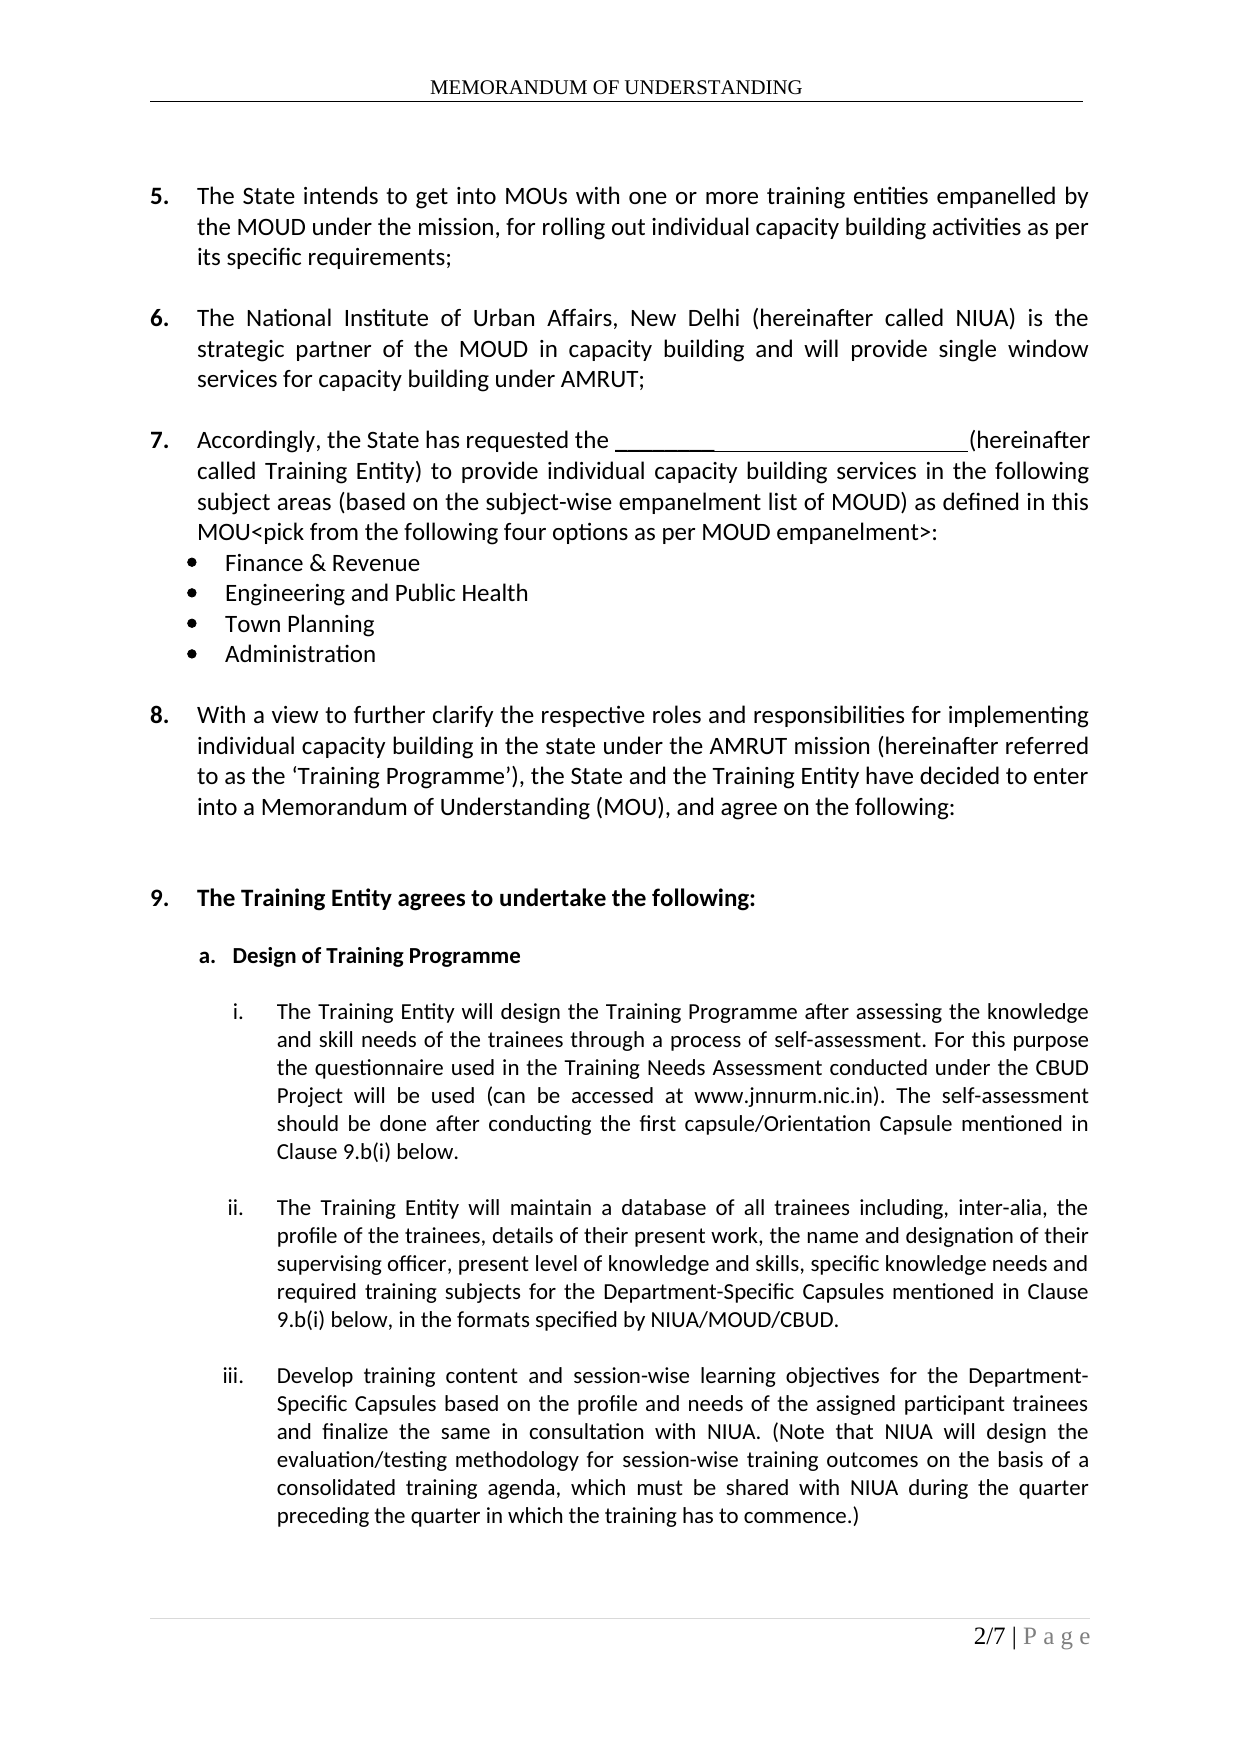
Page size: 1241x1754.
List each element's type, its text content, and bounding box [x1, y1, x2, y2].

list Finance & Revenue [187, 547, 1090, 577]
list Administration [187, 638, 1090, 669]
list The Training Entity will design the Training Programme after assessing the knowledge and skill needs of the trainees through a process of self-assessment. For this purpose the questionnaire used in the Training Needs Assessment conducted under the CBUD Project will be used (can be accessed at www.jnnurm.nic.in). The self-assessment should be done after conducting the first capsule/Orientation Capsule mentioned in Clause 9.b(i) below. [244, 997, 1090, 1165]
list The Training Entity will maintain a database of all trainees including, inter-alia, the profile of the trainees, details of their present work, the name and designation of their supervising officer, present level of knowledge and skills, specific knowledge needs and required training subjects for the Department-Specific Capsules mentioned in Clause 9.b(i) below, in the formats specified by NIUA/MOUD/CBUD. [244, 1193, 1090, 1333]
list The National Institute of Urban Affairs, New Delhi (hereinafter called NIUA) is the strategic partner of the MOUD in capacity building and will provide single window services for capacity building under AMRUT; [150, 303, 1090, 394]
list Design of Training Programme [199, 941, 1090, 969]
list Develop training content and session-wise learning objectives for the Department-Specific Capsules based on the profile and needs of the assigned participant trainees and finalize the same in consultation with NIUA. (Note that NIUA will design the evaluation/testing methodology for session-wise training outcomes on the basis of a consolidated training agenda, which must be shared with NIUA during the quarter preceding the quarter in which the training has to commence.) [244, 1361, 1090, 1529]
list Town Planning [187, 608, 1090, 638]
list With a view to further clarify the respective roles and responsibilities for implementing individual capacity building in the state under the AMRUT mission (hereinafter referred to as the ‘Training Programme’), the State and the Training Entity have decided to enter into a Memorandum of Understanding (MOU), and agree on the following: [150, 699, 1090, 821]
list Accordingly, the State has requested the ________ (hereinafter called Training Entity) to provide individual capacity building services in the following subject areas (based on the subject-wise empanelment list of MOUD) as defined in this MOU<pick from the following four options as per MOUD empanelment>: [150, 425, 1090, 547]
list Engineering and Public Health [187, 577, 1090, 608]
list The Training Entity agrees to undertake the following: [150, 882, 1090, 913]
list The State intends to get into MOUs with one or more training entities empanelled by the MOUD under the mission, for rolling out individual capacity building activities as per its specific requirements; [150, 181, 1090, 272]
